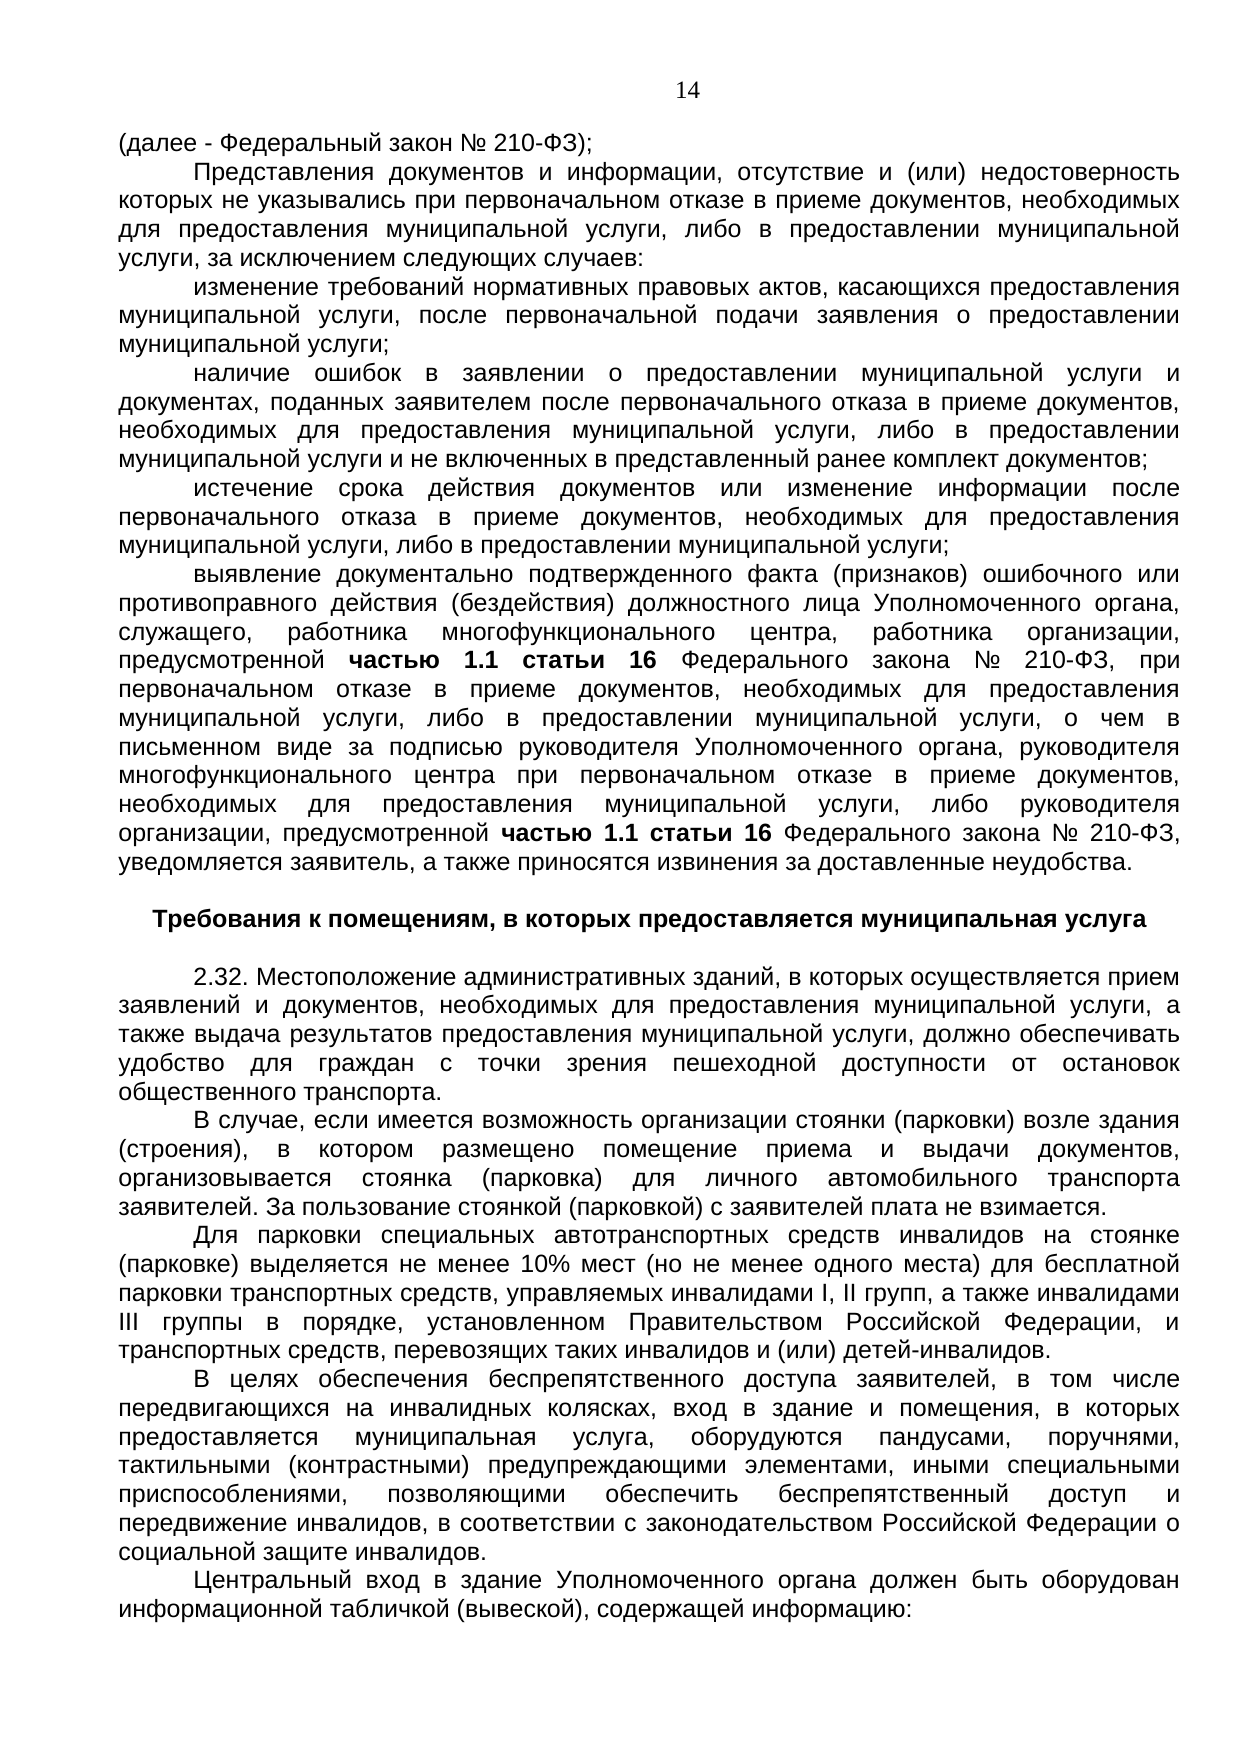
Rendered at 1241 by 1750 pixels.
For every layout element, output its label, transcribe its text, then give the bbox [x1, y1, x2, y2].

text В целях обеспечения беспрепятственного доступа заявителей, в том числе передвигающихся на инвалидных колясках, вход в здание и помещения, в которых предоставляется муниципальная услуга, оборудуются пандусами, поручнями, тактильными (контрастными) предупреждающими элементами, иными специальными приспособлениями, позволяющими обеспечить беспрепятственный доступ и передвижение инвалидов, в соответствии с законодательством Российской Федерации о социальной защите инвалидов. [118, 1364, 1181, 1565]
text 2.32. Местоположение административных зданий, в которых осуществляется прием заявлений и документов, необходимых для предоставления муниципальной услуги, а также выдача результатов предоставления муниципальной услуги, должно обеспечивать удобство для граждан с точки зрения пешеходной доступности от остановок общественного транспорта. [118, 962, 1181, 1105]
text изменение требований нормативных правовых актов, касающихся предоставления муниципальной услуги, после первоначальной подачи заявления о предоставлении муниципальной услуги; [118, 272, 1181, 358]
text истечение срока действия документов или изменение информации после первоначального отказа в приеме документов, необходимых для предоставления муниципальной услуги, либо в предоставлении муниципальной услуги; [118, 473, 1181, 559]
text В случае, если имеется возможность организации стоянки (парковки) возле здания (строения), в котором размещено помещение приема и выдачи документов, организовывается стоянка (парковка) для личного автомобильного транспорта заявителей. За пользование стоянкой (парковкой) с заявителей плата не взимается. [118, 1105, 1181, 1220]
text выявление документально подтвержденного факта (признаков) ошибочного или противоправного действия (бездействия) должностного лица Уполномоченного органа, служащего, работника многофункционального центра, работника организации, предусмотренной частью 1.1 статьи 16 Федерального закона № 210-ФЗ, при первоначальном отказе в приеме документов, необходимых для предоставления муниципальной услуги, либо в предоставлении муниципальной услуги, о чем в письменном виде за подписью руководителя Уполномоченного органа, руководителя многофункционального центра при первоначальном отказе в приеме документов, необходимых для предоставления муниципальной услуги, либо руководителя организации, предусмотренной частью 1.1 статьи 16 Федерального закона № 210-ФЗ, уведомляется заявитель, а также приносятся извинения за доставленные неудобства. [118, 559, 1181, 875]
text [118, 128, 1181, 157]
subtitle Требования к помещениям, в которых предоставляется муниципальная услуга [118, 904, 1181, 933]
text Для парковки специальных автотранспортных средств инвалидов на стоянке (парковке) выделяется не менее 10% мест (но не менее одного места) для бесплатной парковки транспортных средств, управляемых инвалидами I, II групп, а также инвалидами III группы в порядке, установленном Правительством Российской Федерации, и транспортных средств, перевозящих таких инвалидов и (или) детей-инвалидов. [118, 1220, 1181, 1364]
text наличие ошибок в заявлении о предоставлении муниципальной услуги и документах, поданных заявителем после первоначального отказа в приеме документов, необходимых для предоставления муниципальной услуги, либо в предоставлении муниципальной услуги и не включенных в представленный ранее комплект документов; [118, 358, 1181, 473]
text Центральный вход в здание Уполномоченного органа должен быть оборудован информационной табличкой (вывеской), содержащей информацию: [118, 1565, 1181, 1623]
text Представления документов и информации, отсутствие и (или) недостоверность которых не указывались при первоначальном отказе в приеме документов, необходимых для предоставления муниципальной услуги, либо в предоставлении муниципальной услуги, за исключением следующих случаев: [118, 157, 1181, 272]
